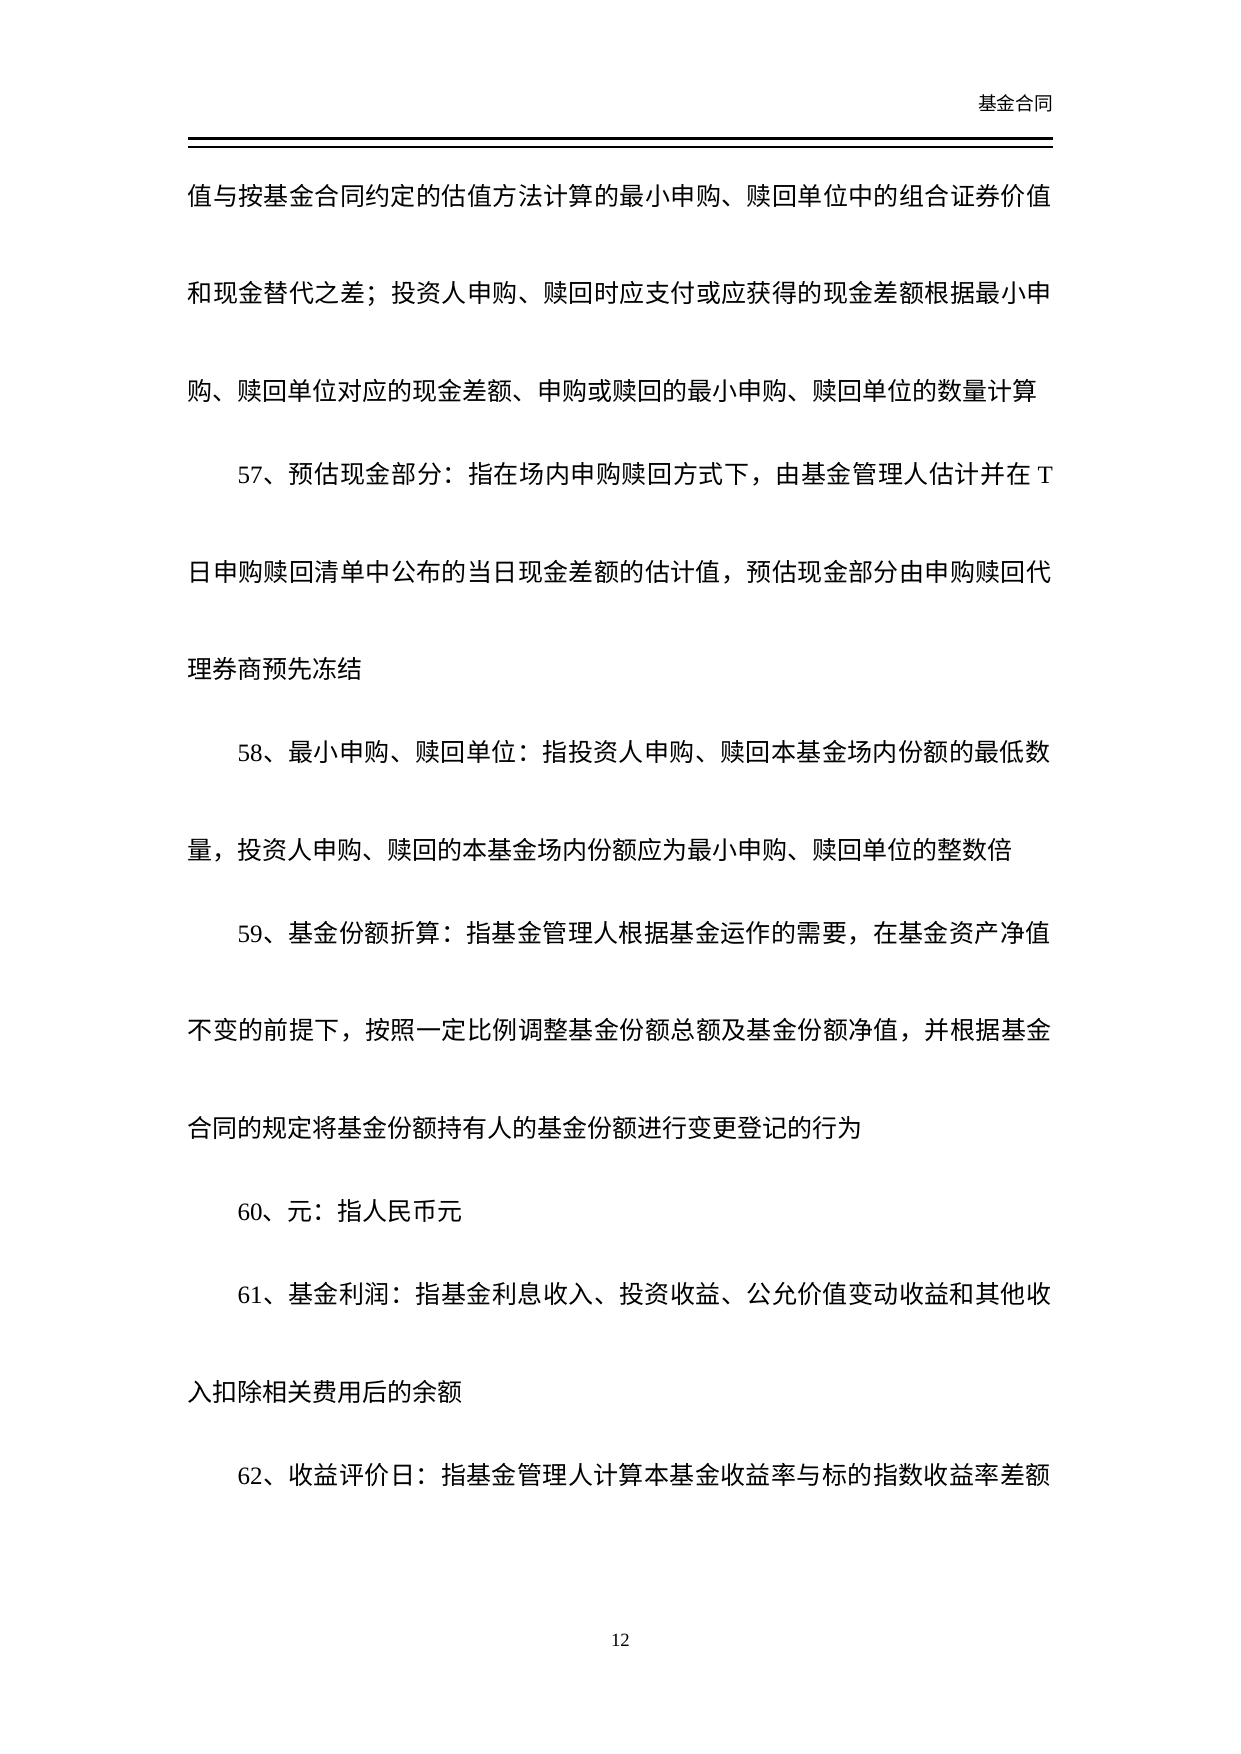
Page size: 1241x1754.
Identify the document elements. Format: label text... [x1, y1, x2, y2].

text 58、最小申购、赎回单位：指投资人申购、赎回本基金场内份额的最低数量，投资人申购、赎回的本基金场内份额应为最小申购、赎回单位的整数倍 [187, 718, 1053, 881]
text 60、元：指人民币元 [187, 1177, 1053, 1242]
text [187, 162, 1053, 422]
text 59、基金份额折算：指基金管理人根据基金运作的需要，在基金资产净值不变的前提下，按照一定比例调整基金份额总额及基金份额净值，并根据基金合同的规定将基金份额持有人的基金份额进行变更登记的行为 [187, 899, 1053, 1159]
text 57、预估现金部分：指在场内申购赎回方式下，由基金管理人估计并在T日申购赎回清单中公布的当日现金差额的估计值，预估现金部分由申购赎回代理券商预先冻结 [187, 440, 1053, 700]
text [187, 1441, 1053, 1506]
text 61、基金利润：指基金利息收入、投资收益、公允价值变动收益和其他收入扣除相关费用后的余额 [187, 1260, 1053, 1423]
